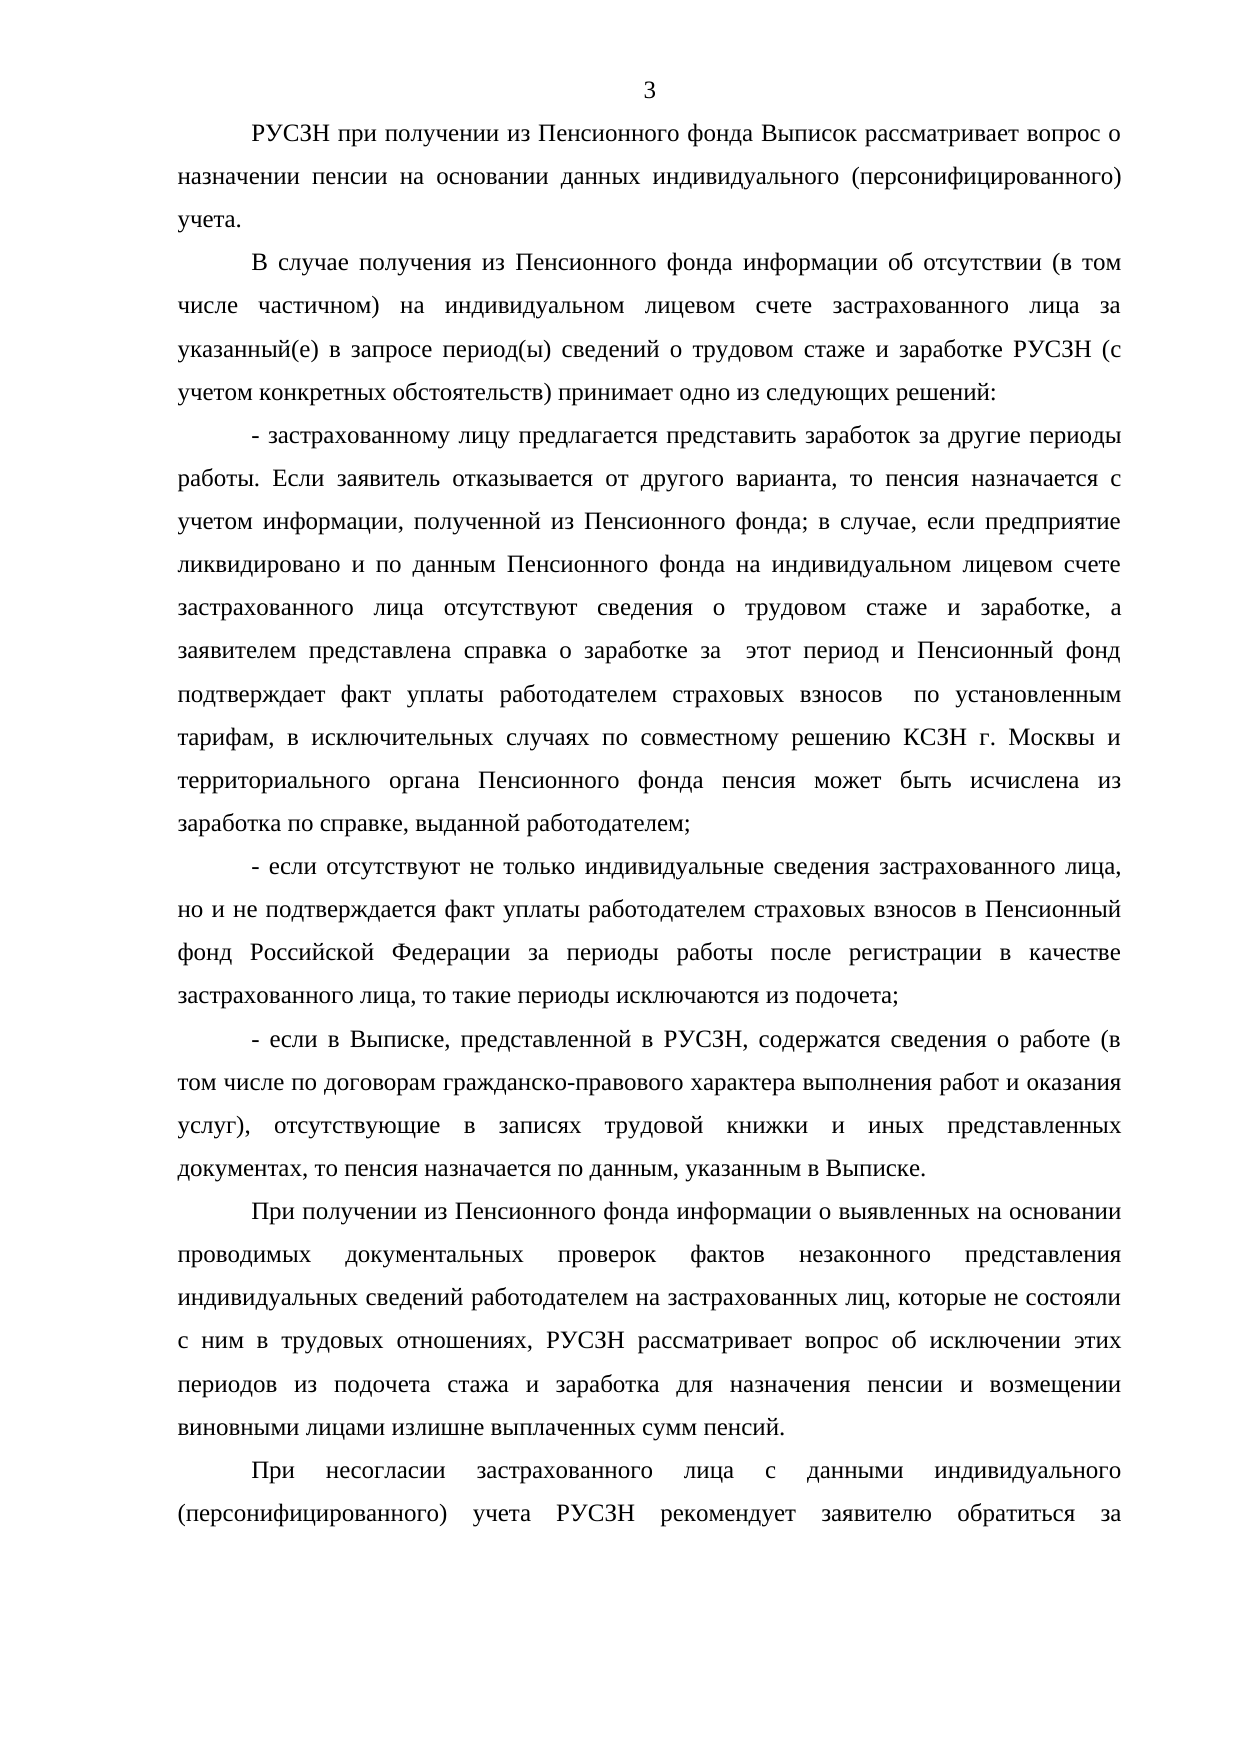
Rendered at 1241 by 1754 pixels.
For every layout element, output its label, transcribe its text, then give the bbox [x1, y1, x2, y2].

text - если отсутствуют не только индивидуальные сведения застрахованного лица, но и не подтверждается факт уплаты работодателем страховых взносов в Пенсионный фонд Российской Федерации за периоды работы после регистрации в качестве застрахованного лица, то такие периоды исключаются из подочета; [177, 851, 1122, 1009]
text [177, 1455, 1122, 1527]
text В случае получения из Пенсионного фонда информации об отсутствии (в том числе частичном) на индивидуальном лицевом счете застрахованного лица за указанный(е) в запросе период(ы) сведений о трудовом стаже и заработке РУСЗН (с учетом конкретных обстоятельств) принимает одно из следующих решений: [177, 247, 1122, 406]
text - застрахованному лицу предлагается представить заработок за другие периоды работы. Если заявитель отказывается от другого варианта, то пенсия назначается с учетом информации, полученной из Пенсионного фонда; в случае, если предприятие ликвидировано и по данным Пенсионного фонда на индивидуальном лицевом счете застрахованного лица отсутствуют сведения о трудовом стаже и заработке, а заявителем представлена справка о заработке за этот период и Пенсионный фонд подтверждает факт уплаты работодателем страховых взносов по установленным тарифам, в исключительных случаях по совместному решению КСЗН г. Москвы и территориального органа Пенсионного фонда пенсия может быть исчислена из заработка по справке, выданной работодателем; [177, 420, 1122, 837]
text При получении из Пенсионного фонда информации о выявленных на основании проводимых документальных проверок фактов незаконного представления индивидуальных сведений работодателем на застрахованных лиц, которые не состояли с ним в трудовых отношениях, РУСЗН рассматривает вопрос об исключении этих периодов из подочета стажа и заработка для назначения пенсии и возмещении виновными лицами излишне выплаченных сумм пенсий. [177, 1196, 1122, 1441]
text - если в Выписке, представленной в РУСЗН, содержатся сведения о работе (в том числе по договорам гражданско-правового характера выполнения работ и оказания услуг), отсутствующие в записях трудовой книжки и иных представленных документах, то пенсия назначается по данным, указанным в Выписке. [177, 1024, 1122, 1182]
text РУСЗН при получении из Пенсионного фонда Выписок рассматривает вопрос о назначении пенсии на основании данных индивидуального (персонифицированного) учета. [177, 118, 1122, 233]
